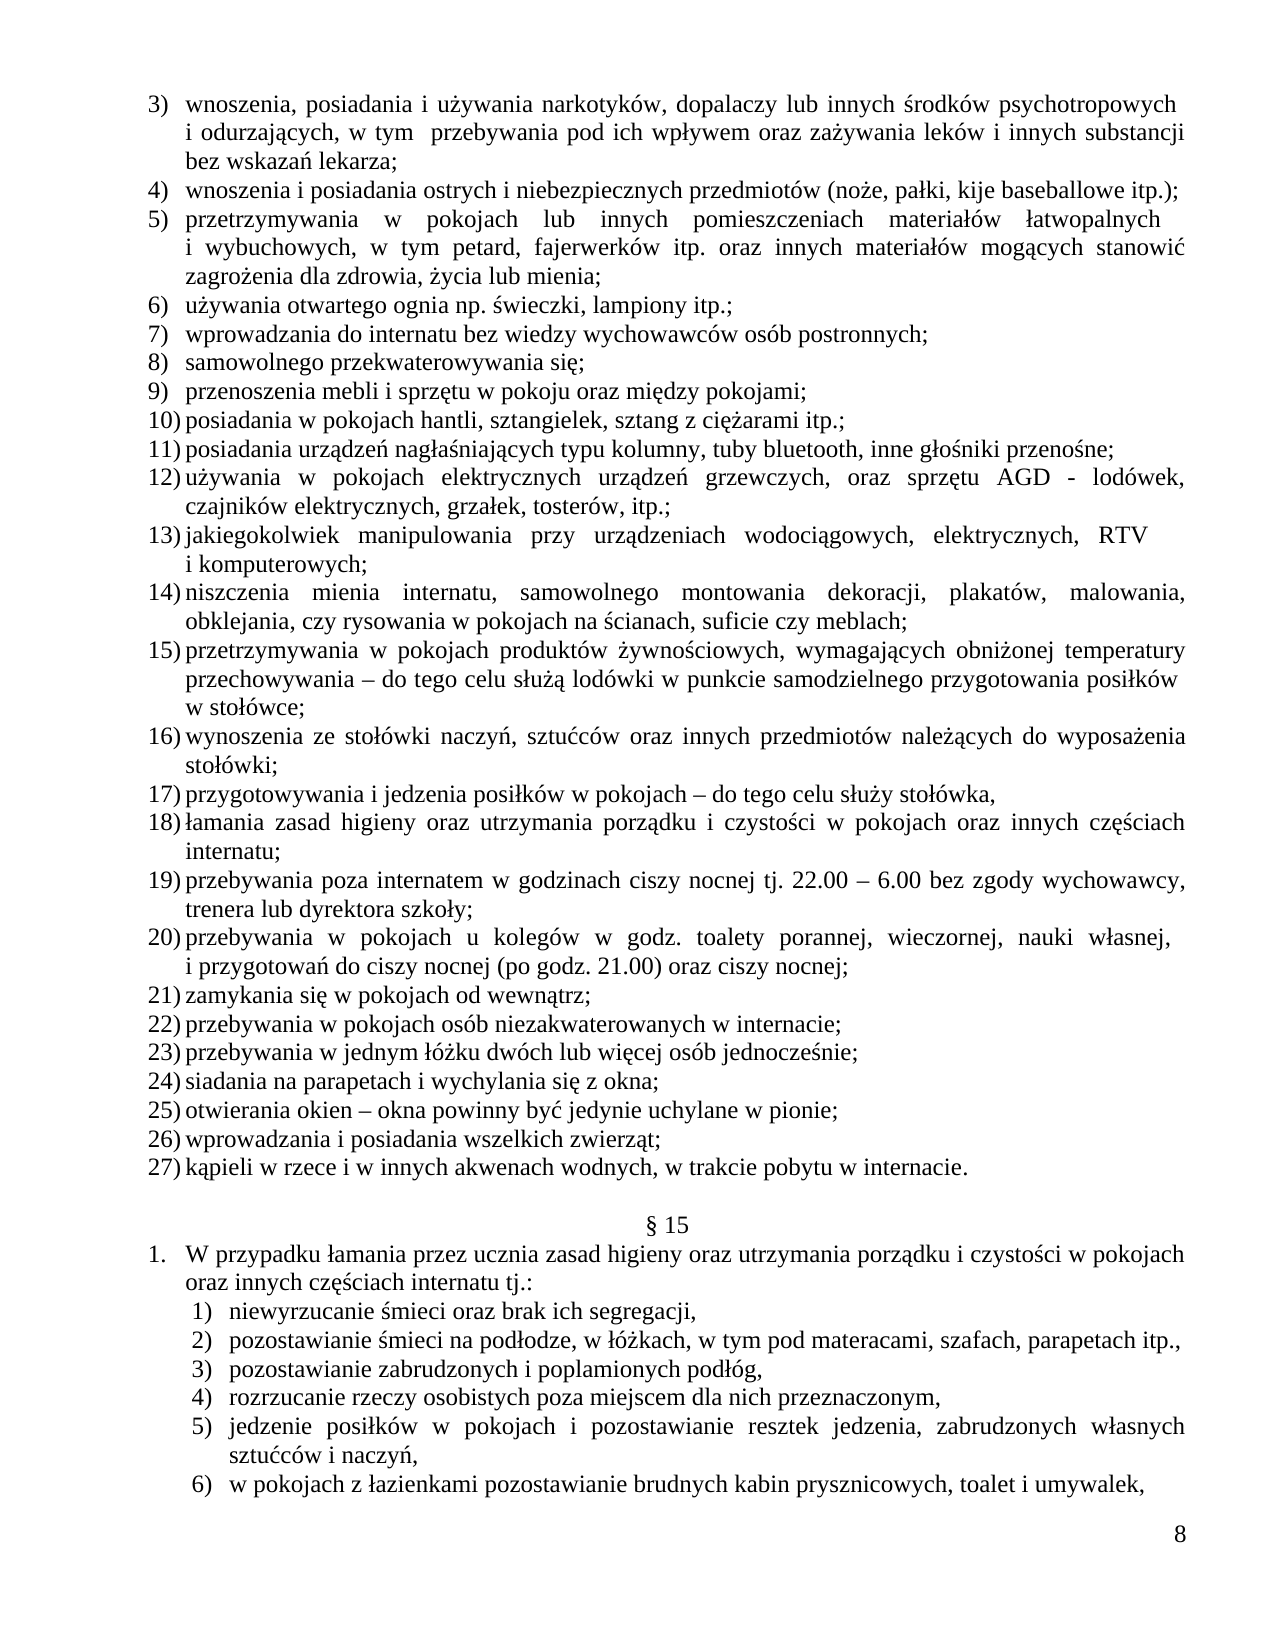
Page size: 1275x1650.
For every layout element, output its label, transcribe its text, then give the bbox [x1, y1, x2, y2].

list siadania na parapetach i wychylania się z okna; [148, 1066, 1186, 1095]
list przebywania poza internatem w godzinach ciszy nocnej tj. 22.00 – 6.00 bez zgody wychowawcy, trenera lub dyrektora szkoły; [148, 865, 1186, 922]
list kąpieli w rzece i w innych akwenach wodnych, w trakcie pobytu w internacie. [148, 1152, 1186, 1181]
list przebywania w jednym łóżku dwóch lub więcej osób jednocześnie; [148, 1037, 1186, 1066]
list wprowadzania do internatu bez wiedzy wychowawców osób postronnych; [148, 319, 1186, 347]
list samowolnego przekwaterowywania się; [148, 347, 1186, 376]
list przygotowywania i jedzenia posiłków w pokojach – do tego celu służy stołówka, [148, 779, 1186, 807]
list posiadania urządzeń nagłaśniających typu kolumny, tuby bluetooth, inne głośniki przenośne; [148, 434, 1186, 462]
list niszczenia mienia internatu, samowolnego montowania dekoracji, plakatów, malowania, obklejania, czy rysowania w pokojach na ścianach, suficie czy meblach; [148, 577, 1186, 635]
list łamania zasad higieny oraz utrzymania porządku i czystości w pokojach oraz innych częściach internatu; [148, 807, 1186, 865]
list przetrzymywania w pokojach lub innych pomieszczeniach materiałów łatwopalnych i wybuchowych, w tym petard, fajerwerków itp. oraz innych materiałów mogących stanowić zagrożenia dla zdrowia, życia lub mienia; [148, 204, 1186, 290]
list przebywania w pokojach osób niezakwaterowanych w internacie; [148, 1009, 1186, 1037]
list jakiegokolwiek manipulowania przy urządzeniach wodociągowych, elektrycznych, RTV i komputerowych; [148, 520, 1186, 577]
list zamykania się w pokojach od wewnątrz; [148, 980, 1186, 1009]
subtitle pozostawianie zabrudzonych i poplamionych podłóg, [191, 1354, 1186, 1382]
list jedzenie posiłków w pokojach i pozostawianie resztek jedzenia, zabrudzonych własnych sztućców i naczyń, [191, 1411, 1186, 1469]
subtitle pozostawianie śmieci na podłodze, w łóżkach, w tym pod materacami, szafach, parapetach itp., [191, 1325, 1186, 1354]
list posiadania w pokojach hantli, sztangielek, sztang z ciężarami itp.; [148, 405, 1186, 434]
list używania w pokojach elektrycznych urządzeń grzewczych, oraz sprzętu AGD - lodówek, czajników elektrycznych, grzałek, tosterów, itp.; [148, 462, 1186, 520]
list przenoszenia mebli i sprzętu w pokoju oraz między pokojami; [148, 376, 1186, 405]
list wnoszenia i posiadania ostrych i niebezpiecznych przedmiotów (noże, pałki, kije baseballowe itp.); [148, 175, 1186, 204]
subtitle rozrzucanie rzeczy osobistych poza miejscem dla nich przeznaczonym, [191, 1382, 1186, 1411]
text § 15 [148, 1210, 1186, 1239]
list przetrzymywania w pokojach produktów żywnościowych, wymagających obniżonej temperatury przechowywania – do tego celu służą lodówki w punkcie samodzielnego przygotowania posiłków w stołówce; [148, 635, 1186, 721]
list wprowadzania i posiadania wszelkich zwierząt; [148, 1124, 1186, 1152]
list przebywania w pokojach u kolegów w godz. toalety porannej, wieczornej, nauki własnej, i przygotowań do ciszy nocnej (po godz. 21.00) oraz ciszy nocnej; [148, 922, 1186, 980]
list otwierania okien – okna powinny być jedynie uchylane w pionie; [148, 1095, 1186, 1124]
list wynoszenia ze stołówki naczyń, sztućców oraz innych przedmiotów należących do wyposażenia stołówki; [148, 721, 1186, 779]
list w pokojach z łazienkami pozostawianie brudnych kabin prysznicowych, toalet i umywalek, [191, 1469, 1186, 1497]
subtitle W przypadku łamania przez ucznia zasad higieny oraz utrzymania porządku i czystości w pokojach oraz innych częściach internatu tj.: [148, 1239, 1186, 1296]
subtitle niewyrzucanie śmieci oraz brak ich segregacji, [191, 1296, 1186, 1325]
list używania otwartego ognia np. świeczki, lampiony itp.; [148, 290, 1186, 319]
list wnoszenia, posiadania i używania narkotyków, dopalaczy lub innych środków psychotropowych i odurzających, w tym przebywania pod ich wpływem oraz zażywania leków i innych substancji bez wskazań lekarza; [148, 89, 1186, 175]
